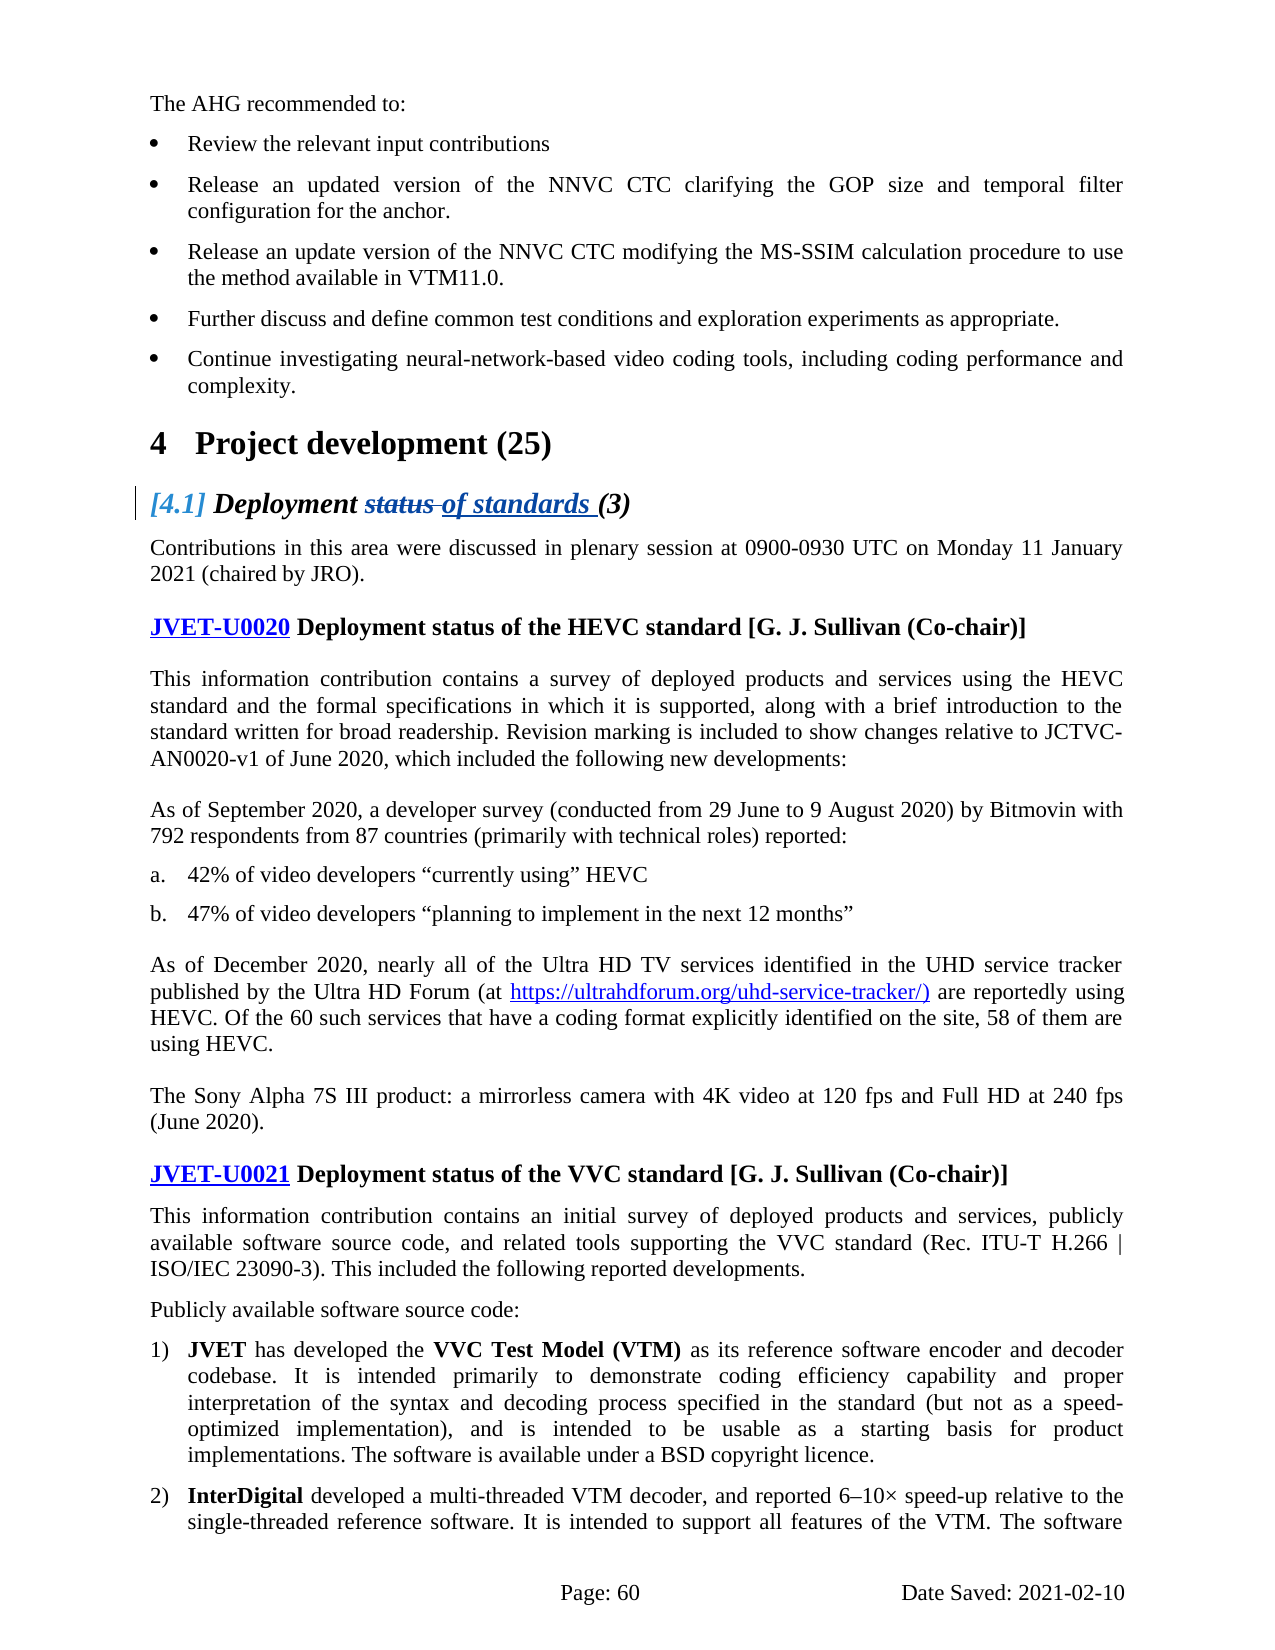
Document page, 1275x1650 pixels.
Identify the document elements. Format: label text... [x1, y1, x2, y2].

list Further discuss and define common test conditions and exploration experiments as appropriate. [150, 305, 1125, 331]
text Contributions in this area were discussed in plenary session at 0900-0930 UTC on Monday 11 January 2021 (chaired by JRO). [150, 534, 1125, 587]
list Release an update version of the NNVC CTC modifying the MS-SSIM calculation procedure to use the method available in VTM11.0. [150, 238, 1125, 291]
text Publicly available software source code: [150, 1296, 1125, 1322]
list Continue investigating neural-network-based video coding tools, including coding performance and complexity. [150, 345, 1125, 398]
subtitle Project development (25) [150, 423, 1125, 461]
text This information contribution contains an initial survey of deployed products and services, publicly available software source code, and related tools supporting the VVC standard (Rec. ITU-T H.266 | ISO/IEC 23090-3). This included the following reported developments. [150, 1202, 1125, 1281]
text The Sony Alpha 7S III product: a mirrorless camera with 4K video at 120 fps and Full HD at 240 fps (June 2020). [150, 1082, 1125, 1134]
text The AHG recommended to: [150, 90, 1125, 116]
list 47% of video developers “planning to implement in the next 12 months” [150, 900, 1125, 926]
text As of December 2020, nearly all of the Ultra HD TV services identified in the UHD service tracker published by the Ultra HD Forum (at https://ultrahdforum.org/uhd-service-tracker/) are reportedly using HEVC. Of the 60 such services that have a coding format explicitly identified on the site, 58 of them are using HEVC. [150, 951, 1125, 1057]
list Review the relevant input contributions [150, 131, 1125, 157]
subtitle JVET-U0020 Deployment status of the HEVC standard [G. J. Sullivan (Co-chair)] [150, 612, 1125, 641]
list 42% of video developers “currently using” HEVC [150, 861, 1125, 887]
text As of September 2020, a developer survey (conducted from 29 June to 9 August 2020) by Bitmovin with 792 respondents from 87 countries (primarily with technical roles) reported: [150, 796, 1125, 849]
list JVET has developed the VVC Test Model (VTM) as its reference software encoder and decoder codebase. It is intended primarily to demonstrate coding efficiency capability and proper interpretation of the syntax and decoding process specified in the standard (but not as a speed-optimized implementation), and is intended to be usable as a starting basis for product implementations. The software is available under a BSD copyright licence. [150, 1336, 1125, 1468]
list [150, 1482, 1125, 1535]
subtitle Deployment (3) [150, 486, 1125, 520]
text This information contribution contains a survey of deployed products and services using the HEVC standard and the formal specifications in which it is supported, along with a brief introduction to the standard written for broad readership. Revision marking is included to show changes relative to JCTVC-AN0020-v1 of June 2020, which included the following new developments: [150, 666, 1125, 771]
list Release an updated version of the NNVC CTC clarifying the GOP size and temporal filter configuration for the anchor. [150, 171, 1125, 224]
subtitle JVET-U0021 Deployment status of the VVC standard [G. J. Sullivan (Co-chair)] [150, 1159, 1125, 1188]
